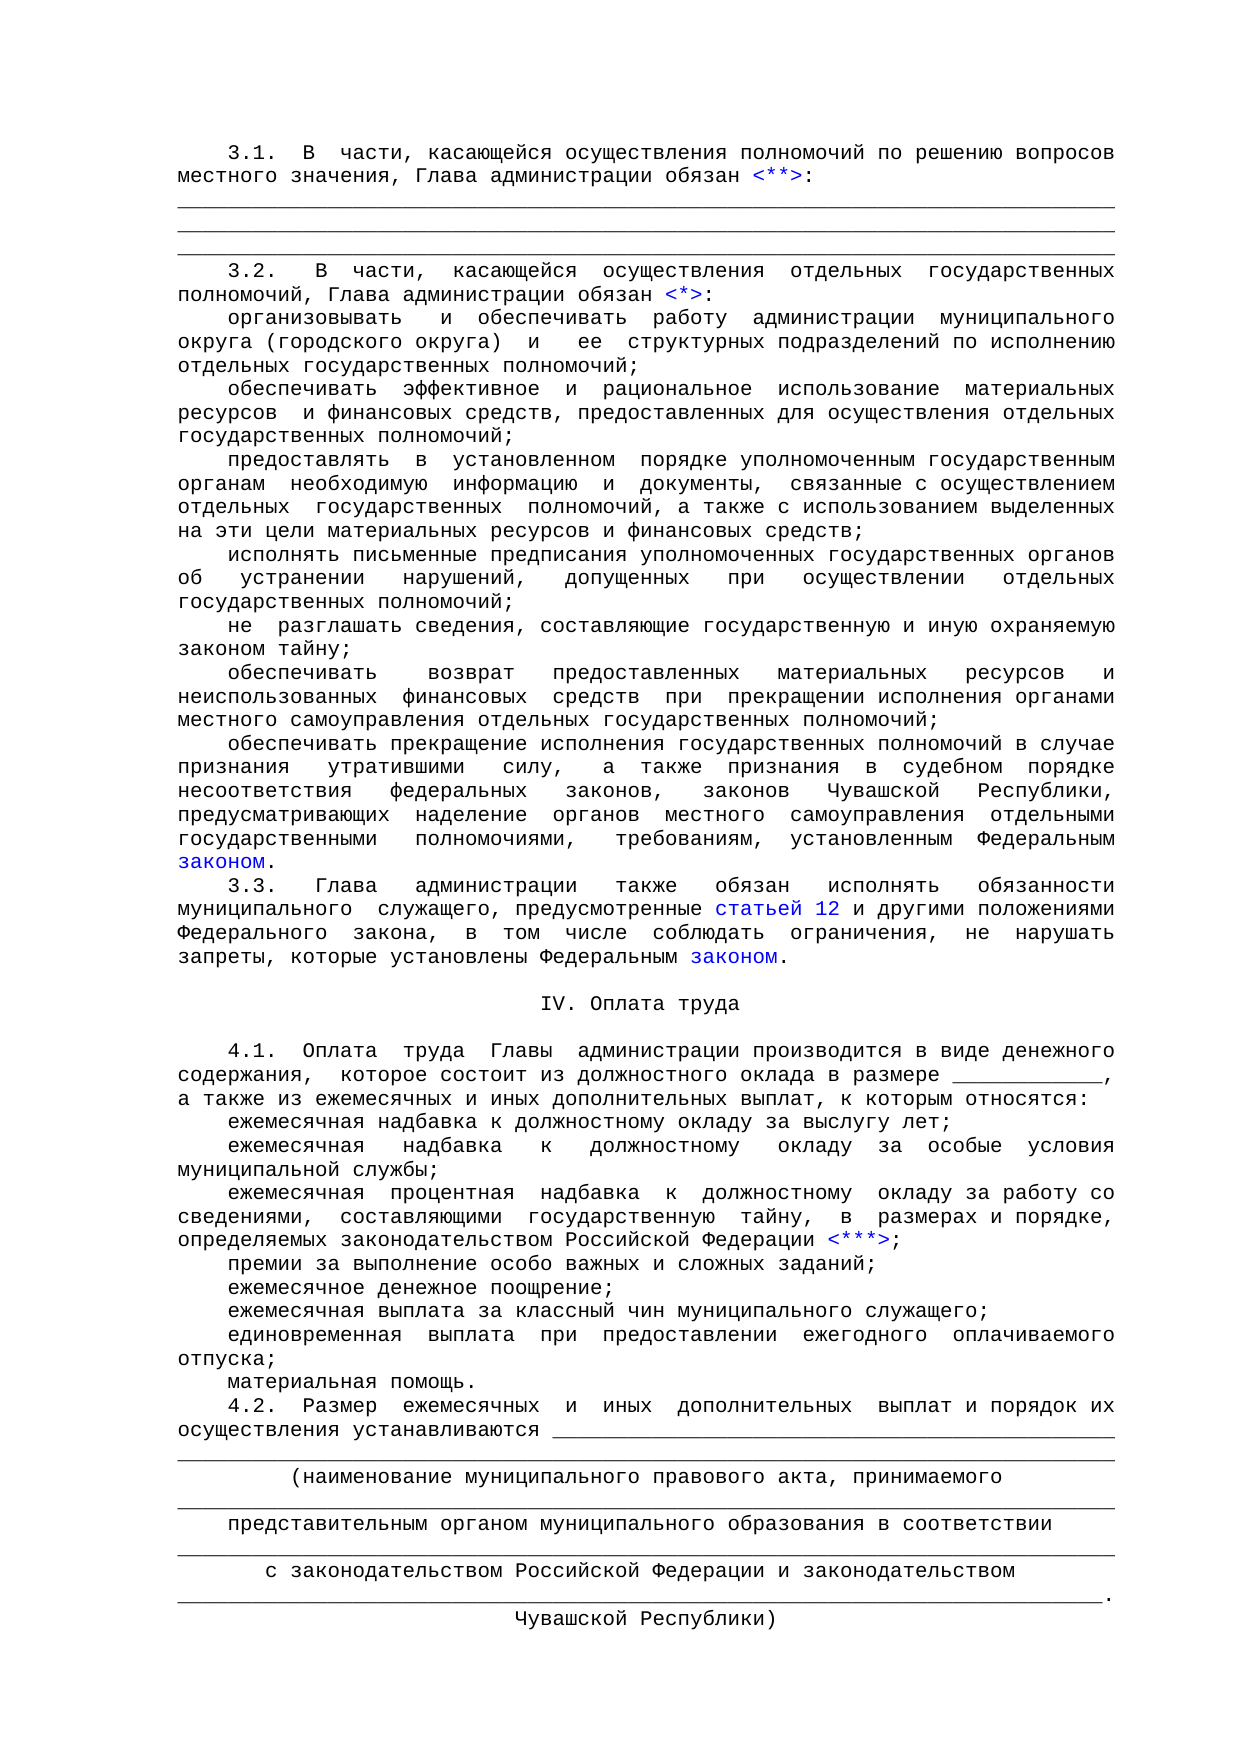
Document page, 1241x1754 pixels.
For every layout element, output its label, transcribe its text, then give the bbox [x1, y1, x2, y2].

text государственных полномочий; [177, 591, 1152, 615]
text об устранении нарушений, допущенных при осуществлении отдельных [177, 567, 1152, 591]
text 3.2. В части, касающейся осуществления отдельных государственных [177, 260, 1152, 284]
text ежемесячная выплата за классный чин муниципального служащего; [177, 1300, 1152, 1324]
text ___________________________________________________________________________ [177, 1442, 1152, 1466]
text Чувашской Республики) [177, 1608, 1152, 1631]
text признания утратившими силу, а также признания в судебном порядке [177, 757, 1152, 780]
text ежемесячное денежное поощрение; [177, 1277, 1152, 1300]
text единовременная выплата при предоставлении ежегодного оплачиваемого [177, 1324, 1152, 1348]
text 4.2. Размер ежемесячных и иных дополнительных выплат и порядок их [177, 1395, 1152, 1419]
text государственными полномочиями, требованиям, установленным Федеральным [177, 827, 1152, 851]
text ежемесячная надбавка к должностному окладу за выслугу лет; [177, 1111, 1152, 1135]
text органам необходимую информацию и документы, связанные с осуществлением [177, 473, 1152, 496]
text ___________________________________________________________________________ [177, 189, 1152, 213]
text местного самоуправления отдельных государственных полномочий; [177, 709, 1152, 733]
text премии за выполнение особо важных и сложных заданий; [177, 1253, 1152, 1277]
text отпуска; [177, 1348, 1152, 1371]
text 3.1. В части, касающейся осуществления полномочий по решению вопросов [177, 142, 1152, 165]
text предоставлять в установленном порядке уполномоченным государственным [177, 449, 1152, 473]
text ___________________________________________________________________________ [177, 1537, 1152, 1561]
text ежемесячная процентная надбавка к должностному окладу за работу со [177, 1182, 1152, 1206]
text законом тайну; [177, 638, 1152, 662]
text содержания, которое состоит из должностного оклада в размере ____________, [177, 1064, 1152, 1088]
text муниципального служащего, предусмотренные статьей 12 и другими положениями [177, 898, 1152, 922]
text предусматривающих наделение органов местного самоуправления отдельными [177, 804, 1152, 827]
text отдельных государственных полномочий, а также с использованием выделенных [177, 496, 1152, 520]
text на эти цели материальных ресурсов и финансовых средств; [177, 520, 1152, 544]
text ___________________________________________________________________________ [177, 1489, 1152, 1513]
text осуществления устанавливаются _____________________________________________ [177, 1419, 1152, 1442]
text неиспользованных финансовых средств при прекращении исполнения органами [177, 686, 1152, 709]
text с законодательством Российской Федерации и законодательством [177, 1561, 1152, 1584]
text организовывать и обеспечивать работу администрации муниципального [177, 307, 1152, 331]
text 3.3. Глава администрации также обязан исполнять обязанности [177, 875, 1152, 898]
text __________________________________________________________________________. [177, 1584, 1152, 1608]
text государственных полномочий; [177, 426, 1152, 449]
text (наименование муниципального правового акта, принимаемого [177, 1466, 1152, 1489]
text 4.1. Оплата труда Главы администрации производится в виде денежного [177, 1040, 1152, 1064]
text представительным органом муниципального образования в соответствии [177, 1513, 1152, 1537]
text обеспечивать прекращение исполнения государственных полномочий в случае [177, 733, 1152, 757]
text не разглашать сведения, составляющие государственную и иную охраняемую [177, 615, 1152, 638]
text сведениями, составляющими государственную тайну, в размерах и порядке, [177, 1206, 1152, 1229]
text несоответствия федеральных законов, законов Чувашской Республики, [177, 780, 1152, 804]
text определяемых законодательством Российской Федерации <***>; [177, 1229, 1152, 1253]
text ___________________________________________________________________________ [177, 213, 1152, 236]
text ___________________________________________________________________________ [177, 236, 1152, 260]
text запреты, которые установлены Федеральным законом. [177, 946, 1152, 969]
text обеспечивать возврат предоставленных материальных ресурсов и [177, 662, 1152, 686]
text IV. Оплата труда [177, 993, 1152, 1017]
text законом. [177, 851, 1152, 875]
text муниципальной службы; [177, 1158, 1152, 1182]
text обеспечивать эффективное и рациональное использование материальных [177, 378, 1152, 402]
text ресурсов и финансовых средств, предоставленных для осуществления отдельных [177, 402, 1152, 426]
text материальная помощь. [177, 1371, 1152, 1395]
text полномочий, Глава администрации обязан <*>: [177, 284, 1152, 307]
text Федерального закона, в том числе соблюдать ограничения, не нарушать [177, 922, 1152, 946]
text ежемесячная надбавка к должностному окладу за особые условия [177, 1135, 1152, 1158]
text местного значения, Глава администрации обязан <**>: [177, 165, 1152, 189]
text округа (городского округа) и ее структурных подразделений по исполнению [177, 331, 1152, 354]
text отдельных государственных полномочий; [177, 354, 1152, 378]
text исполнять письменные предписания уполномоченных государственных органов [177, 544, 1152, 567]
text а также из ежемесячных и иных дополнительных выплат, к которым относятся: [177, 1088, 1152, 1111]
